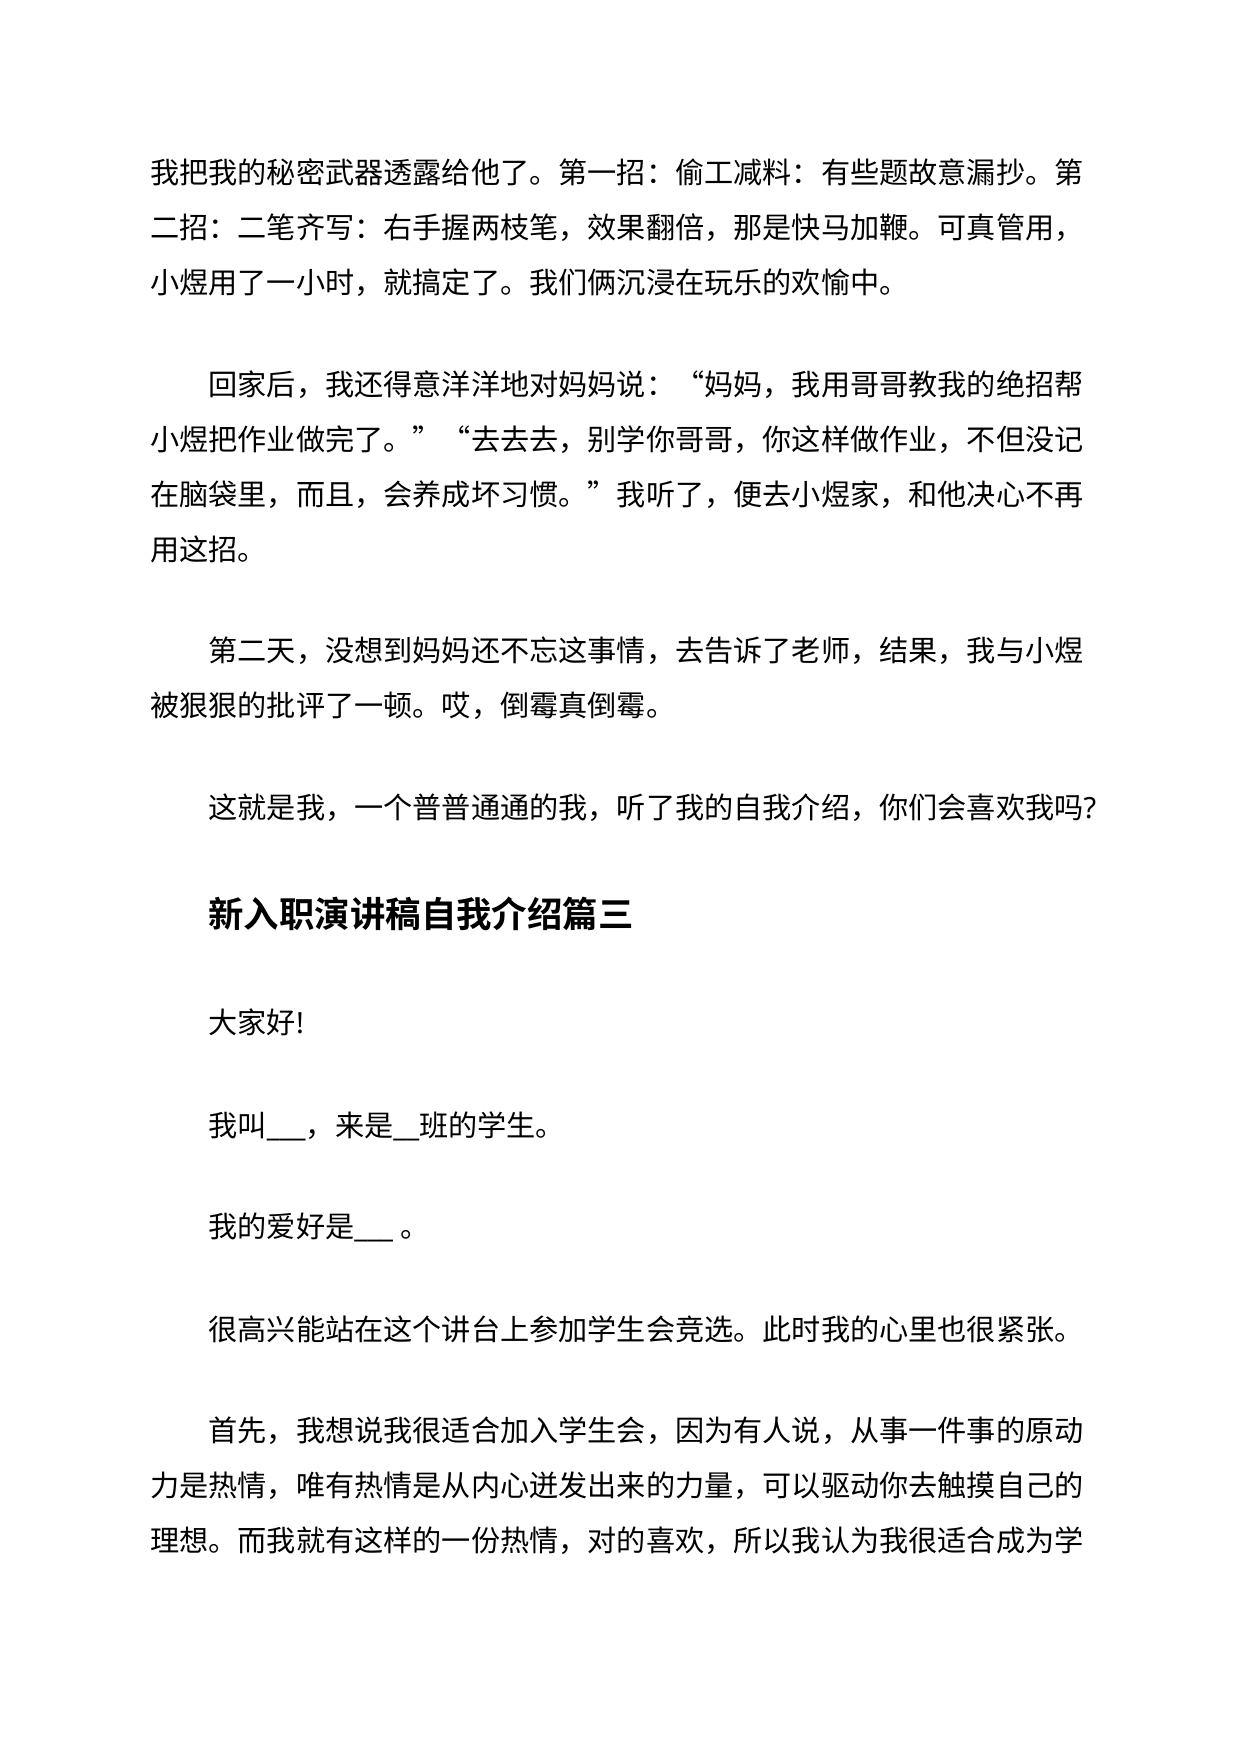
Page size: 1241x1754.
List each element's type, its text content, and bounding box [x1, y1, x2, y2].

text 回家后，我还得意洋洋地对妈妈说：“妈妈，我用哥哥教我的绝招帮小煜把作业做完了。”“去去去，别学你哥哥，你这样做作业，不但没记在脑袋里，而且，会养成坏习惯。”我听了，便去小煜家，和他决心不再用这招。 [150, 362, 1090, 568]
text 这就是我，一个普普通通的我，听了我的自我介绍，你们会喜欢我吗? [150, 785, 1090, 827]
text 我叫___，来是__班的学生。 [150, 1102, 1090, 1144]
text 大家好! [150, 1000, 1090, 1042]
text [150, 1408, 1090, 1560]
text 第二天，没想到妈妈还不忘这事情，去告诉了老师，结果，我与小煜被狠狠的批评了一顿。哎，倒霉真倒霉。 [150, 628, 1090, 725]
text 我的爱好是___ 。 [150, 1204, 1090, 1246]
text 新入职演讲稿自我介绍篇三 [150, 887, 1090, 938]
text 很高兴能站在这个讲台上参加学生会竞选。此时我的心里也很紧张。 [150, 1306, 1090, 1348]
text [150, 150, 1090, 302]
